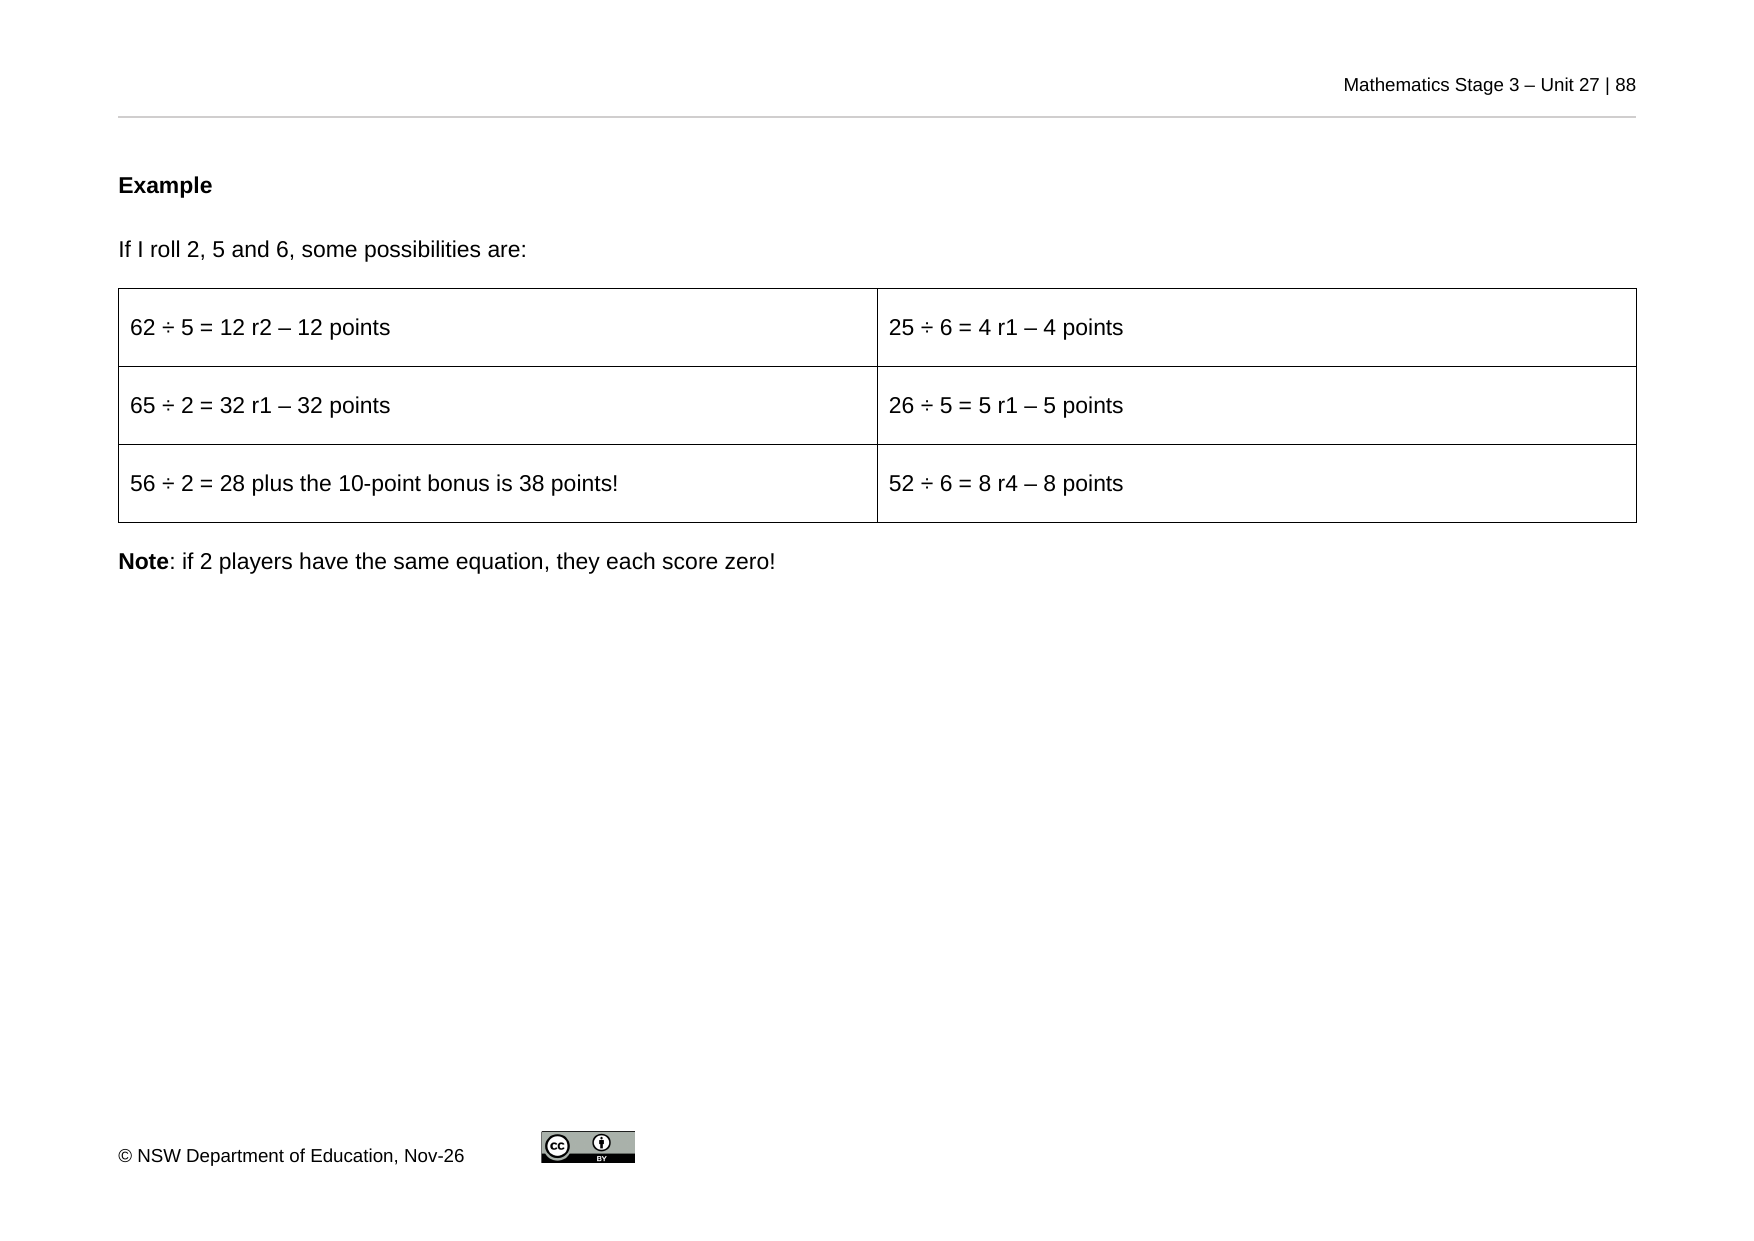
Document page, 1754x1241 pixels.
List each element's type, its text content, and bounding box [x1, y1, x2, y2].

table_header 25 ÷ 6 = 4 r1 – 4 points [878, 289, 1636, 366]
table_cell 65 ÷ 2 = 32 r1 – 32 points [119, 367, 877, 444]
table_cell 56 ÷ 2 = 28 plus the 10-point bonus is 38 points! [119, 445, 877, 522]
table_cell 52 ÷ 6 = 8 r4 – 8 points [878, 445, 1636, 522]
table_cell 26 ÷ 5 = 5 r1 – 5 points [878, 367, 1636, 444]
text Example [118, 172, 1636, 198]
table_header 62 ÷ 5 = 12 r2 – 12 points [119, 289, 877, 366]
picture [541, 1131, 635, 1163]
text If I roll 2, 5 and 6, some possibilities are: [118, 236, 1636, 262]
text Note: if 2 players have the same equation, they each score zero! [118, 548, 1636, 574]
